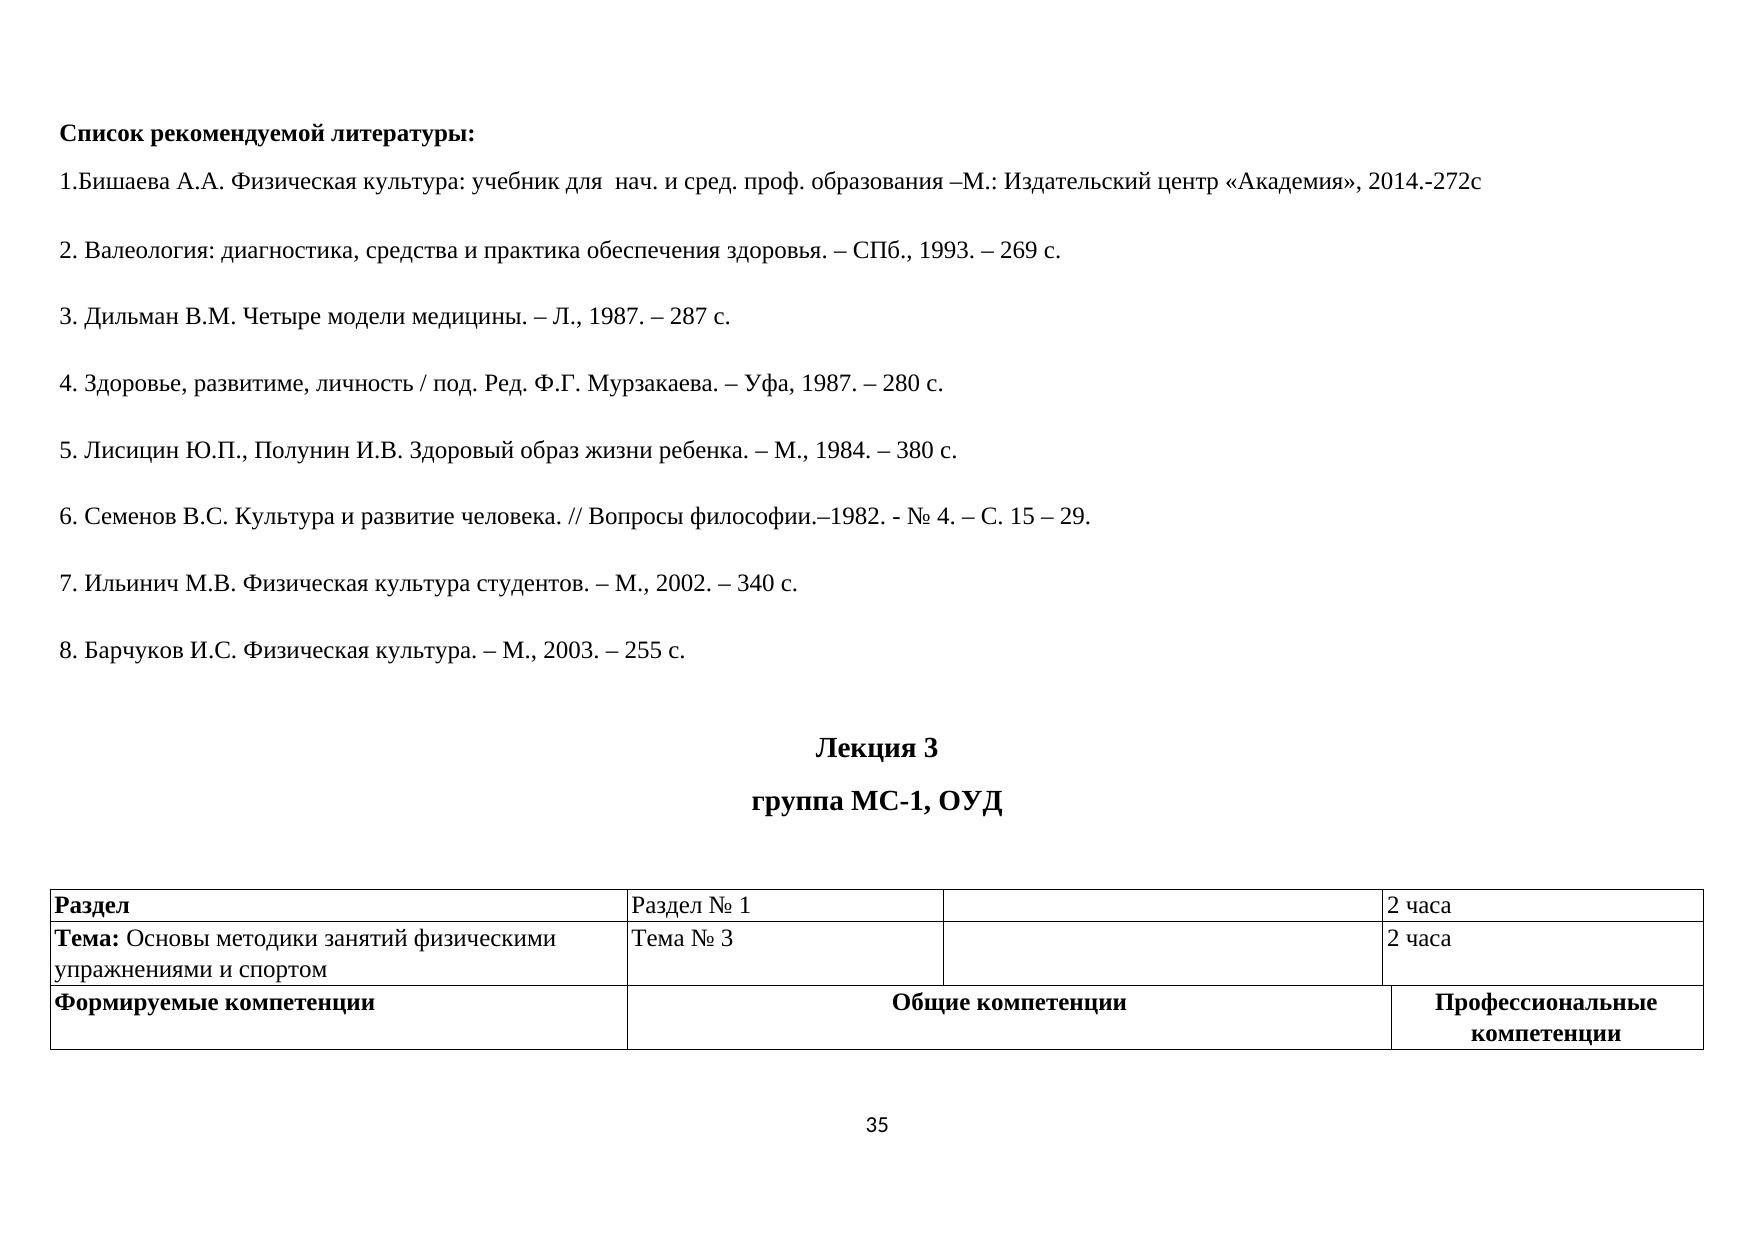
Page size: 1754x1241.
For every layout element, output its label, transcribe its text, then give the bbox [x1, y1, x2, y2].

text 2. Валеология: диагностика, средства и практика обеспечения здоровья. – СПб., 1993. – 269 с. [59, 226, 1695, 263]
table_header 2 часа [1383, 890, 1703, 921]
text 6. Семенов В.С. Культура и развитие человека. // Вопросы философии.–1982. - № 4. – С. 15 – 29. [59, 493, 1695, 530]
text 1.Бишаева А.А. Физическая культура: учебник для нач. и сред. проф. образования –М.: Издательский центр «Академия», 2014.-272с [59, 166, 1695, 194]
text 3. Дильман В.М. Четыре модели медицины. – Л., 1987. – 287 с. [59, 293, 1695, 330]
text 7. Ильинич М.В. Физическая культура студентов. – М., 2002. – 340 с. [59, 559, 1695, 597]
text Список рекомендуемой литературы: [59, 118, 1695, 147]
text Лекция 3 [59, 730, 1695, 764]
text 4. Здоровье, развитиме, личность / под. Ред. Ф.Г. Мурзакаева. – Уфа, 1987. – 280 с. [59, 359, 1695, 397]
text 8. Барчуков И.С. Физическая культура. – М., 2003. – 255 с. [59, 626, 1695, 663]
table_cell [51, 986, 627, 1048]
table_cell Профессиональные компетенции [1392, 986, 1703, 1048]
text 5. Лисицин Ю.П., Полунин И.В. Здоровый образ жизни ребенка. – М., 1984. – 380 с. [59, 426, 1695, 463]
table_cell 2 часа [1383, 922, 1703, 985]
text группа МС-1, ОУД [59, 783, 1695, 817]
table_cell Тема № 3 [628, 922, 943, 985]
table_cell Общие компетенции [628, 986, 1391, 1048]
table_header [944, 890, 1382, 921]
table_cell [944, 922, 1382, 985]
table_header Раздел [51, 890, 627, 921]
table_cell Тема: Основы методики занятий физическими упражнениями и спортом [51, 922, 627, 985]
table_header Раздел № 1 [628, 890, 943, 921]
